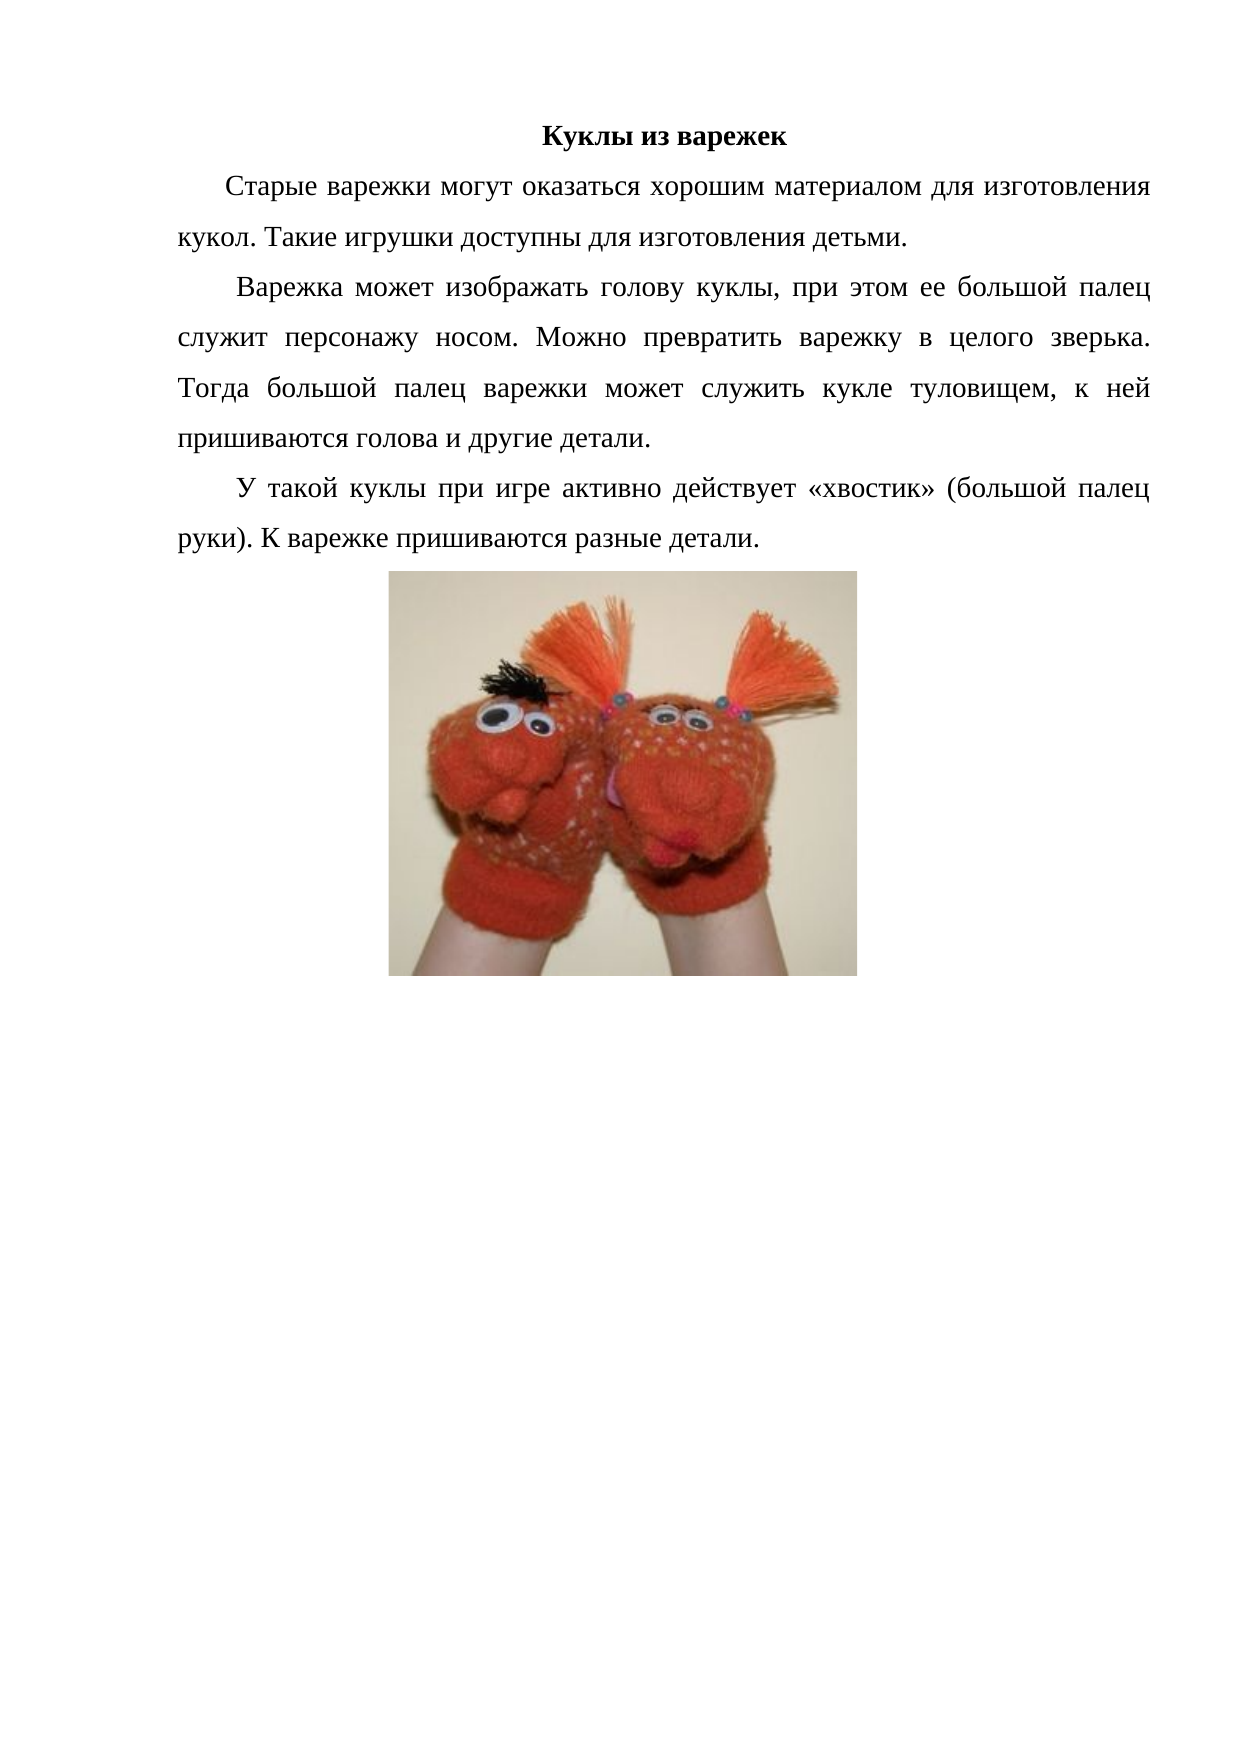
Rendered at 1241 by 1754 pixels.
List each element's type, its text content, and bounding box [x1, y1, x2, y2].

picture [388, 571, 858, 976]
text Варежка может изображать голову куклы, при этом ее большой палец служит персонажу носом. Можно превратить варежку в целого зверька. Тогда большой палец варежки может служить кукле туловищем, к ней пришиваются голова и другие детали. [177, 269, 1152, 453]
text У такой куклы при игре активно действует «хвостик» (большой палец руки). К варежке пришиваются разные детали. [177, 470, 1152, 554]
text Куклы из варежек [177, 118, 1152, 152]
text Старые варежки могут оказаться хорошим материалом для изготовления кукол. Такие игрушки доступны для изготовления детьми. [177, 168, 1152, 252]
